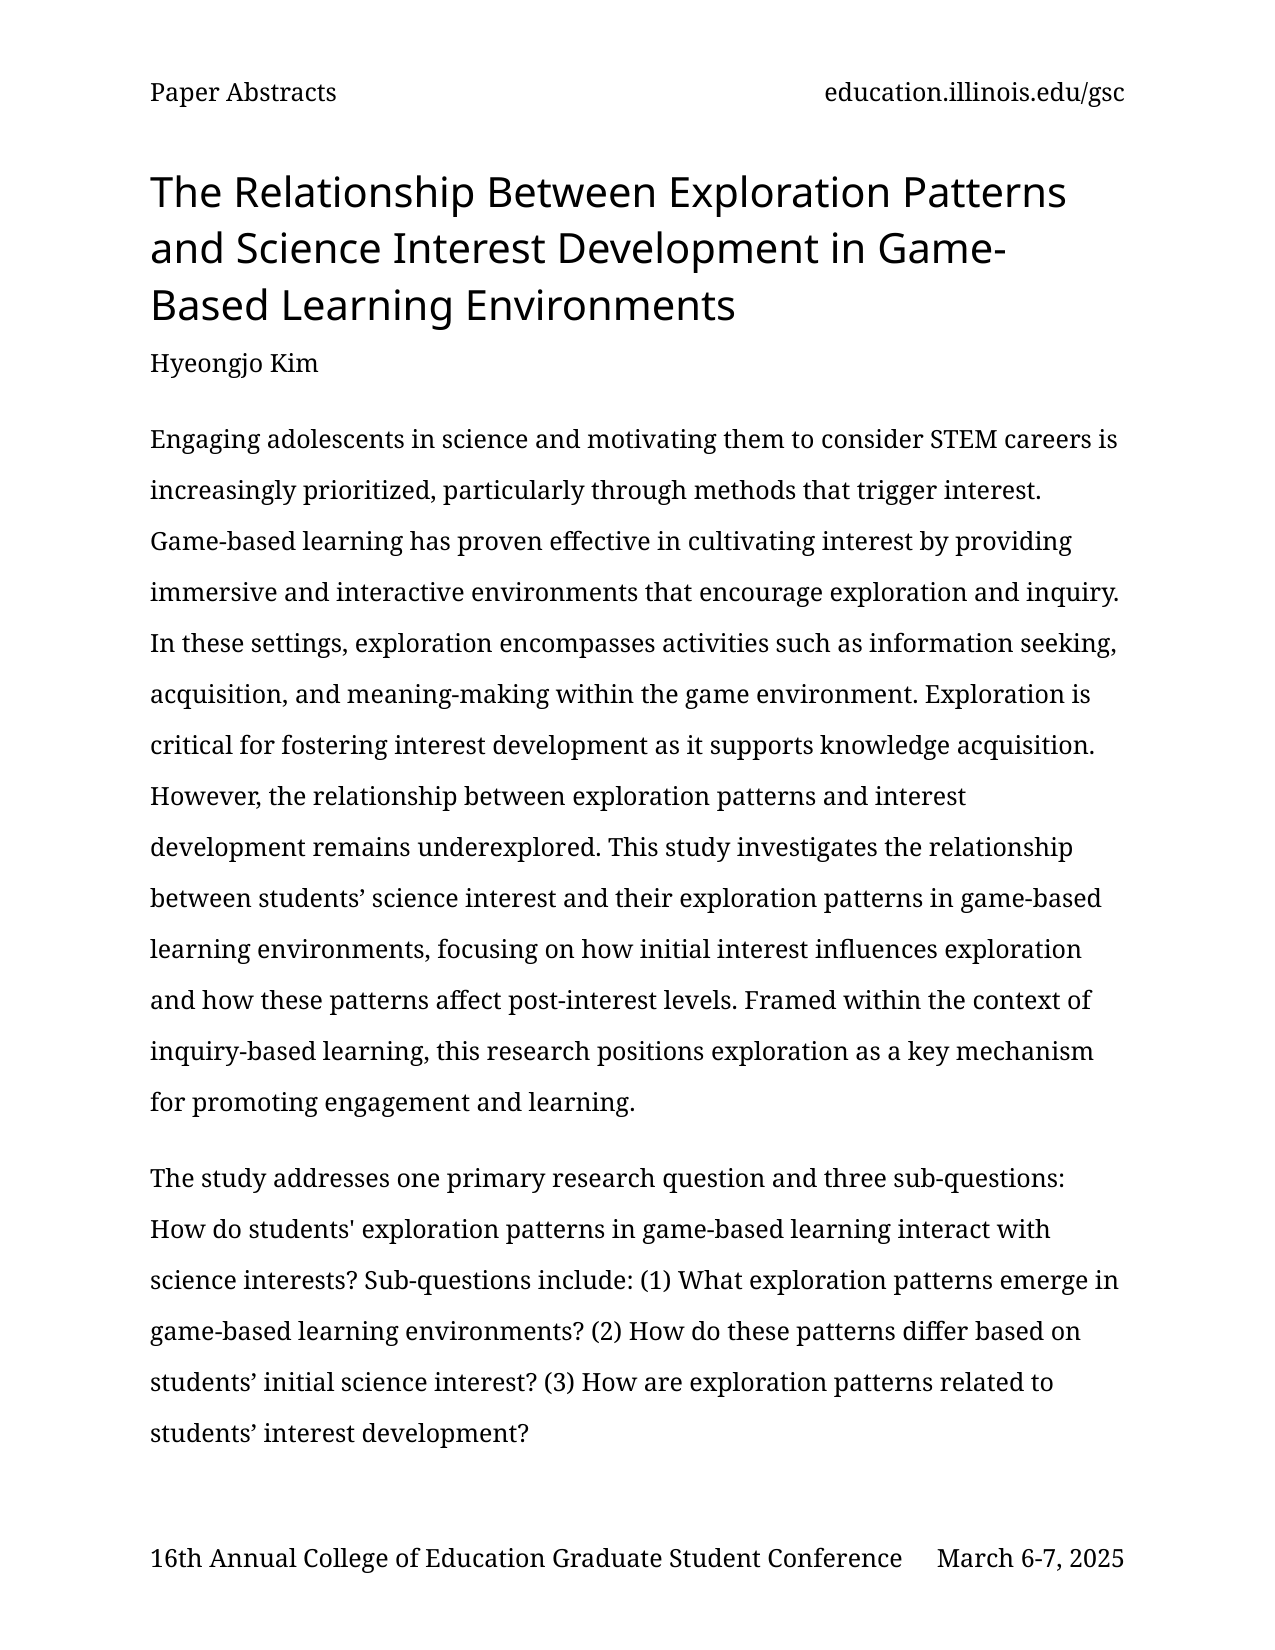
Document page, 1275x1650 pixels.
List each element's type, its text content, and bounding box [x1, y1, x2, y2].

text Engaging adolescents in science and motivating them to consider STEM careers is increasingly prioritized, particularly through methods that trigger interest. Game-based learning has proven effective in cultivating interest by providing immersive and interactive environments that encourage exploration and inquiry. In these settings, exploration encompasses activities such as information seeking, acquisition, and meaning-making within the game environment. Exploration is critical for fostering interest development as it supports knowledge acquisition. However, the relationship between exploration patterns and interest development remains underexplored. This study investigates the relationship between students’ science interest and their exploration patterns in game-based learning environments, focusing on how initial interest influences exploration and how these patterns affect post-interest levels. Framed within the context of inquiry-based learning, this research positions exploration as a key mechanism for promoting engagement and learning. [150, 421, 1125, 1119]
subtitle The Relationship Between Exploration Patterns and Science Interest Development in Game-Based Learning Environments [150, 162, 1125, 333]
text The study addresses one primary research question and three sub-questions: How do students' exploration patterns in game-based learning interact with science interests? Sub-questions include: (1) What exploration patterns emerge in game-based learning environments? (2) How do these patterns differ based on students’ initial science interest? (3) How are exploration patterns related to students’ interest development? [150, 1161, 1125, 1450]
text Hyeongjo Kim [150, 345, 1125, 379]
